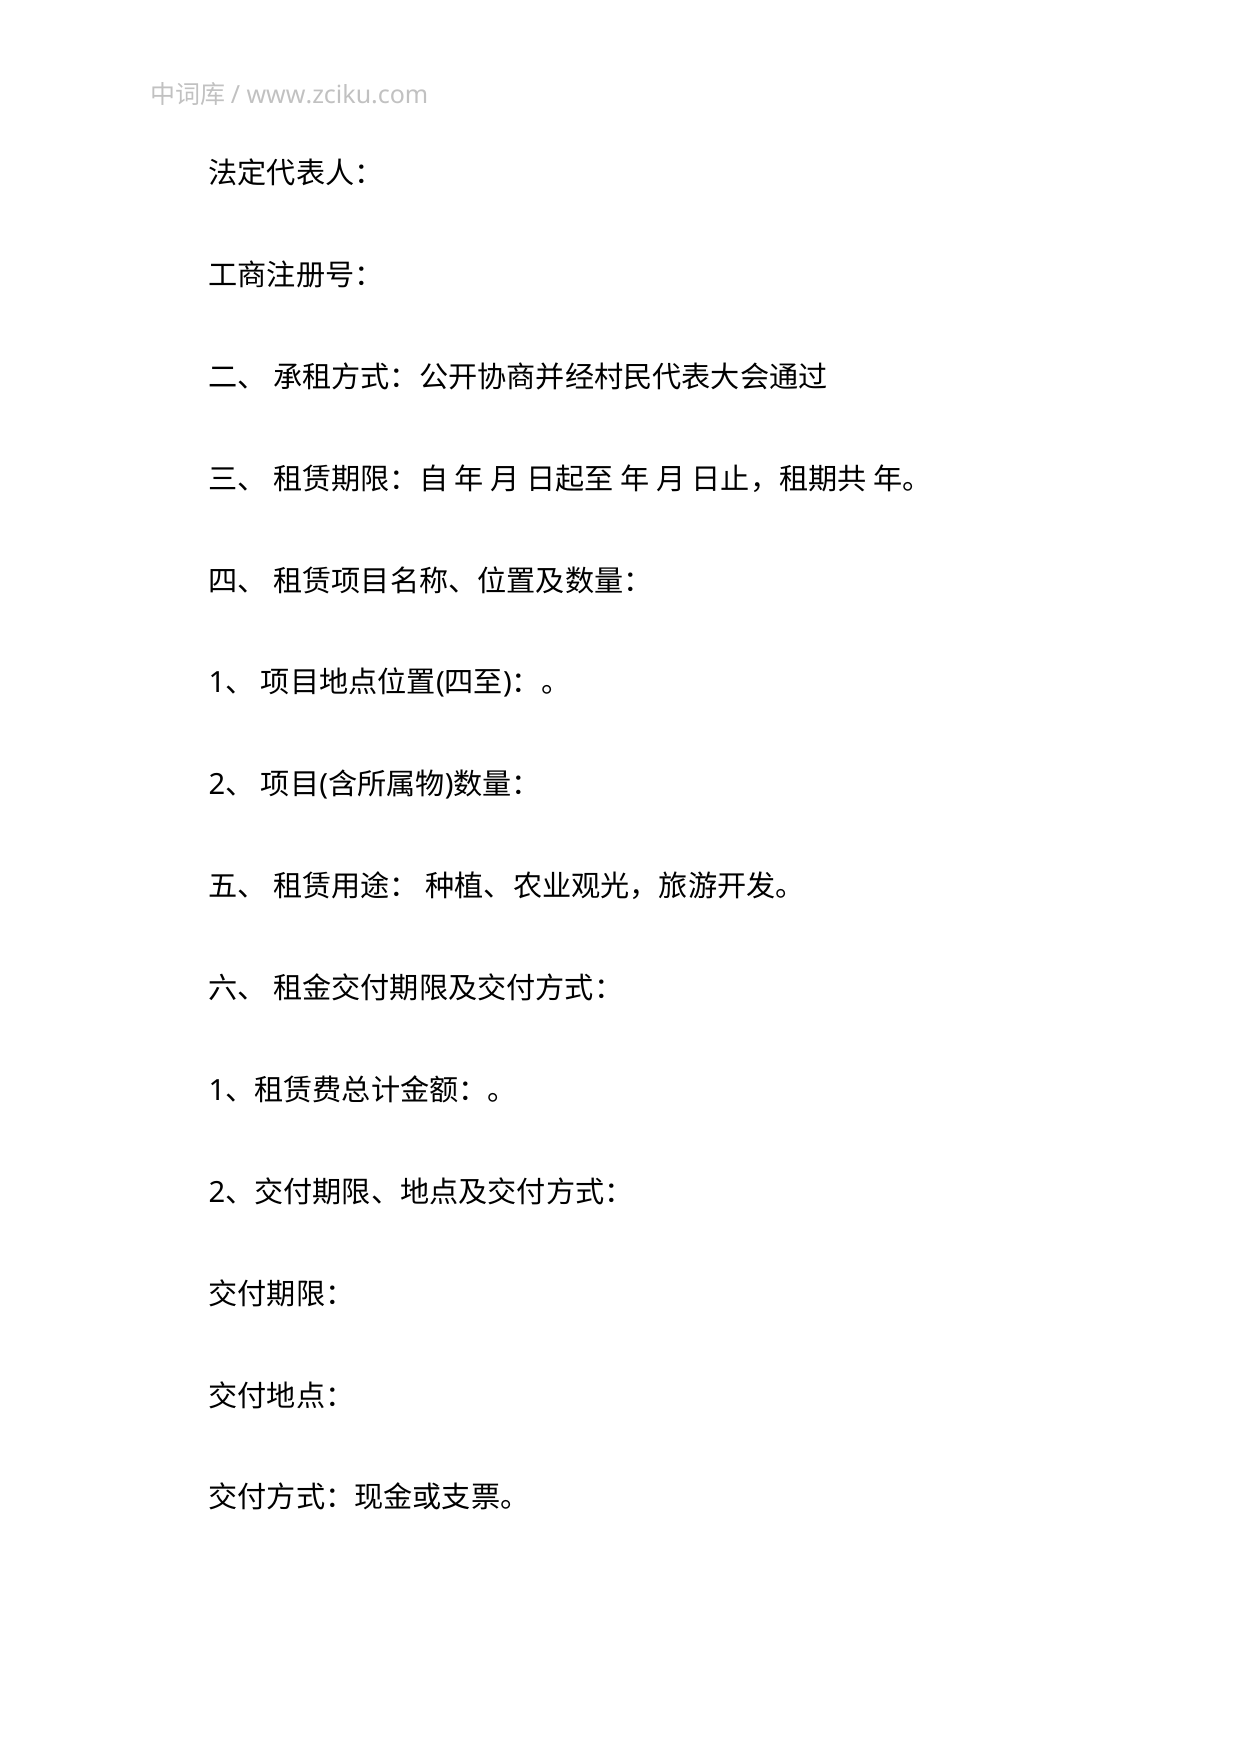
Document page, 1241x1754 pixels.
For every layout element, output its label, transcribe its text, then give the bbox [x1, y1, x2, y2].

text 二、 承租方式：公开协商并经村民代表大会通过 [150, 353, 1090, 396]
text 交付期限： [150, 1270, 1090, 1313]
text 1、租赁费总计金额：。 [150, 1066, 1090, 1109]
text 1、 项目地点位置(四至)：。 [150, 659, 1090, 701]
text 三、 租赁期限：自 年 月 日起至 年 月 日止，租期共 年。 [150, 455, 1090, 498]
text 2、交付期限、地点及交付方式： [150, 1168, 1090, 1211]
text 交付地点： [150, 1372, 1090, 1414]
text 交付方式：现金或支票。 [150, 1474, 1090, 1516]
text 五、 租赁用途： 种植、农业观光，旅游开发。 [150, 863, 1090, 905]
text 法定代表人： [150, 150, 1090, 192]
text 六、 租金交付期限及交付方式： [150, 964, 1090, 1007]
text 工商注册号： [150, 252, 1090, 294]
text 四、 租赁项目名称、位置及数量： [150, 557, 1090, 599]
text 2、 项目(含所属物)数量： [150, 761, 1090, 803]
